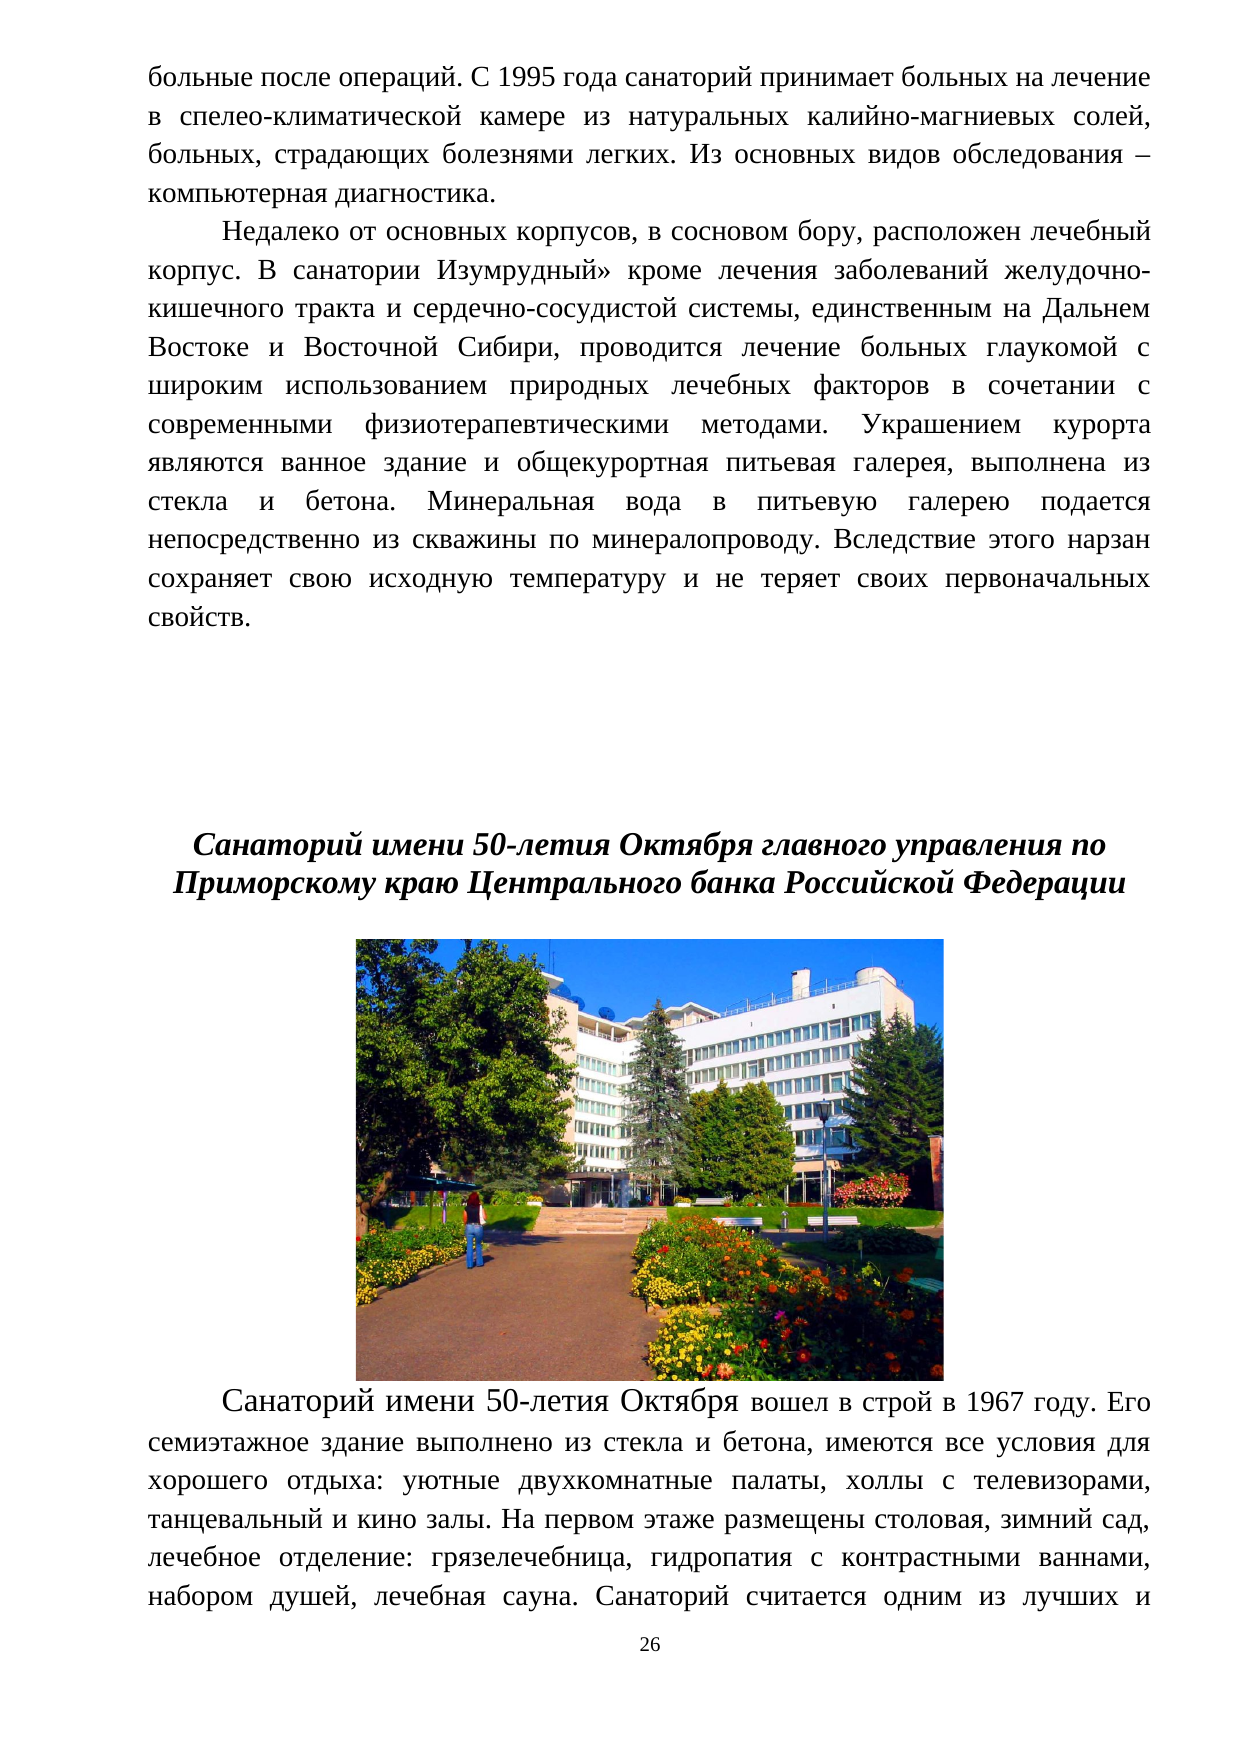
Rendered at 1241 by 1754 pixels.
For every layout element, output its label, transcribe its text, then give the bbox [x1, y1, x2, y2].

text Санаторий имени 50-летия Октября главного управления по Приморскому краю Центрального банка Российской Федерации [148, 824, 1152, 901]
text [148, 1380, 1152, 1611]
picture [355, 939, 944, 1381]
text Недалеко от основных корпусов, в сосновом бору, расположен лечебный корпус. В санатории Изумрудный» кроме лечения заболеваний желудочно-кишечного тракта и сердечно-сосудистой системы, единственным на Дальнем Востоке и Восточной Сибири, проводится лечение больных глаукомой с широким использованием природных лечебных факторов в сочетании с современными физиотерапевтическими методами. Украшением курорта являются ванное здание и общекурортная питьевая галерея, выполнена из стекла и бетона. Минеральная вода в питьевую галерею подается непосредственно из скважины по минералопроводу. Вследствие этого нарзан сохраняет свою исходную температуру и не теряет своих первоначальных свойств. [148, 213, 1152, 632]
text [148, 59, 1152, 208]
